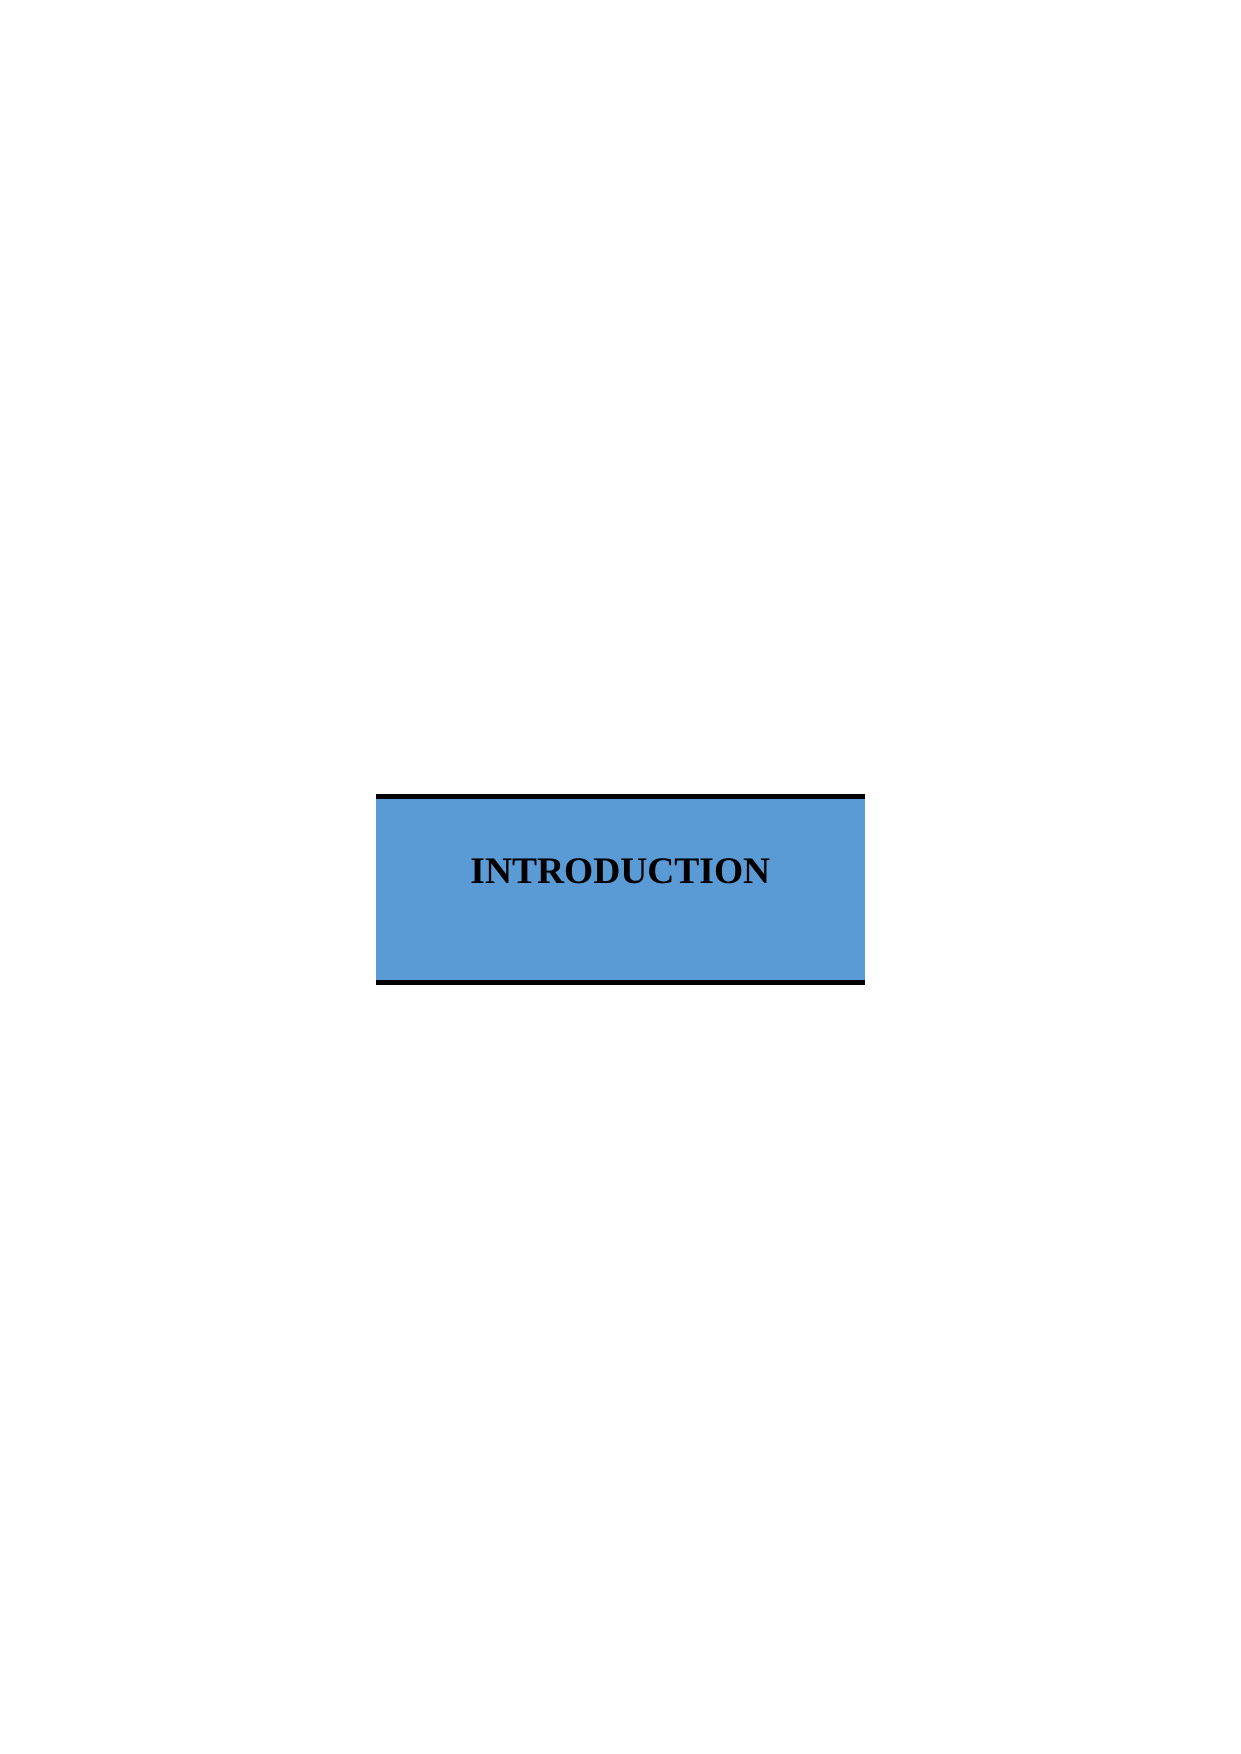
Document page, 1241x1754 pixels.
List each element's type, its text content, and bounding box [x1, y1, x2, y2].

table_header INTRODUCTION [376, 799, 865, 980]
